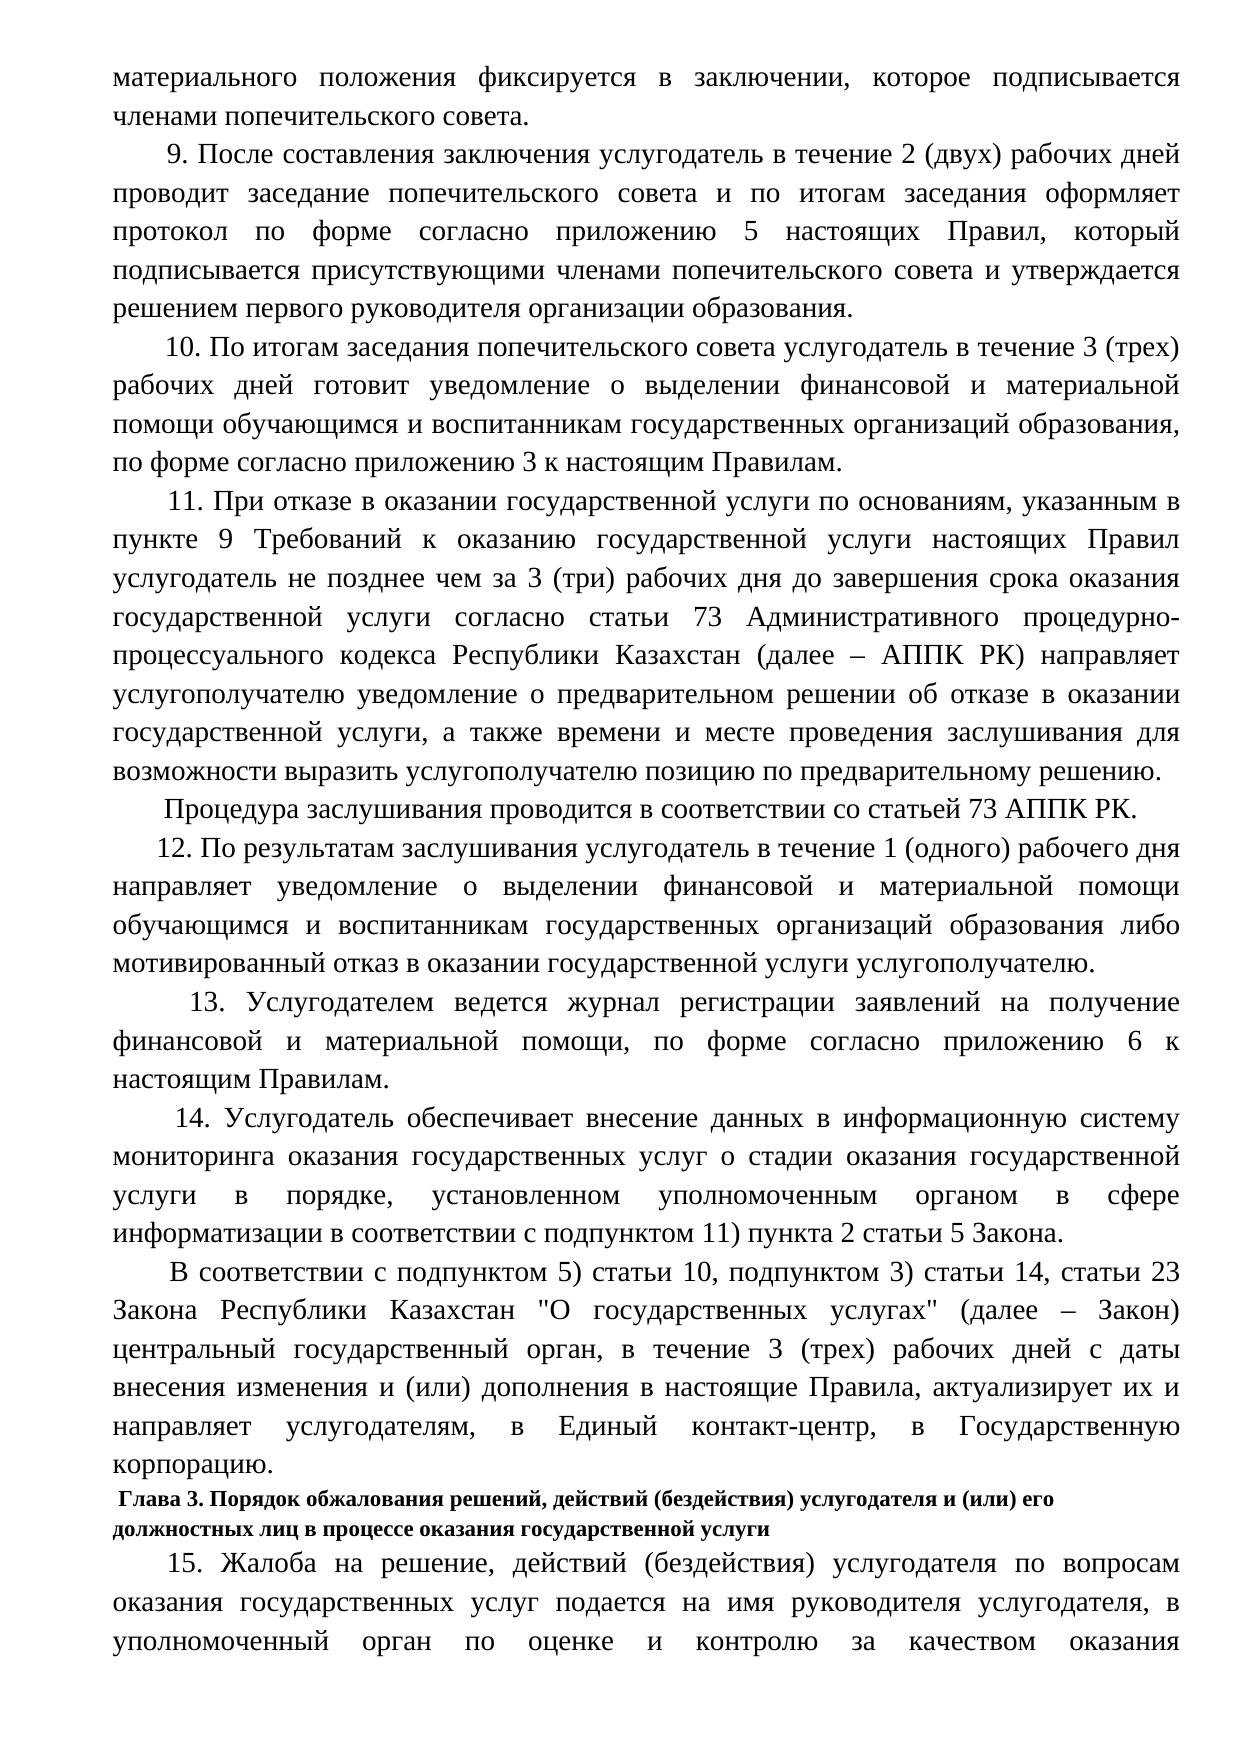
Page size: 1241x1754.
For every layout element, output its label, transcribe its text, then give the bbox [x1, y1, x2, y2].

text Процедура заслушивания проводится в соответствии со статьей 73 АППК РК. [112, 791, 1181, 825]
text В соответствии с подпунктом 5) статьи 10, подпунктом 3) статьи 14, статьи 23 Закона Республики Казахстан "О государственных услугах" (далее – Закон) центральный государственный орган, в течение 3 (трех) рабочих дней с даты внесения изменения и (или) дополнения в настоящие Правила, актуализирует их и направляет услугодателям, в Единый контакт-центр, в Государственную корпорацию. [112, 1254, 1181, 1480]
text 12. По результатам заслушивания услугодатель в течение 1 (одного) рабочего дня направляет уведомление о выделении финансовой и материальной помощи обучающимся и воспитанникам государственных организаций образования либо мотивированный отказ в оказании государственной услуги услугополучателю. [112, 830, 1181, 979]
text 11. При отказе в оказании государственной услуги по основаниям, указанным в пункте 9 Требований к оказанию государственной услуги настоящих Правил услугодатель не позднее чем за 3 (три) рабочих дня до завершения срока оказания государственной услуги согласно статьи 73 Административного процедурно-процессуального кодекса Республики Казахстан (далее – АППК РК) направляет услугополучателю уведомление о предварительном решении об отказе в оказании государственной услуги, а также времени и месте проведения заслушивания для возможности выразить услугополучателю позицию по предварительному решению. [112, 483, 1181, 786]
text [112, 1546, 1181, 1656]
text 13. Услугодателем ведется журнал регистрации заявлений на получение финансовой и материальной помощи, по форме согласно приложению 6 к настоящим Правилам. [112, 984, 1181, 1095]
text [112, 59, 1181, 131]
text 10. По итогам заседания попечительского совета услугодатель в течение 3 (трех) рабочих дней готовит уведомление о выделении финансовой и материальной помощи обучающимся и воспитанникам государственных организаций образования, по форме согласно приложению 3 к настоящим Правилам. [112, 329, 1181, 478]
text 14. Услугодатель обеспечивает внесение данных в информационную систему мониторинга оказания государственных услуг о стадии оказания государственной услуги в порядке, установленном уполномоченным органом в сфере информатизации в соответствии с подпунктом 11) пункта 2 статьи 5 Закона. [112, 1100, 1181, 1249]
text Глава 3. Порядок обжалования решений, действий (бездействия) услугодателя и (или) его должностных лиц в процессе оказания государственной услуги [112, 1485, 1181, 1542]
text 9. После составления заключения услугодатель в течение 2 (двух) рабочих дней проводит заседание попечительского совета и по итогам заседания оформляет протокол по форме согласно приложению 5 настоящих Правил, который подписывается присутствующими членами попечительского совета и утверждается решением первого руководителя организации образования. [112, 136, 1181, 324]
